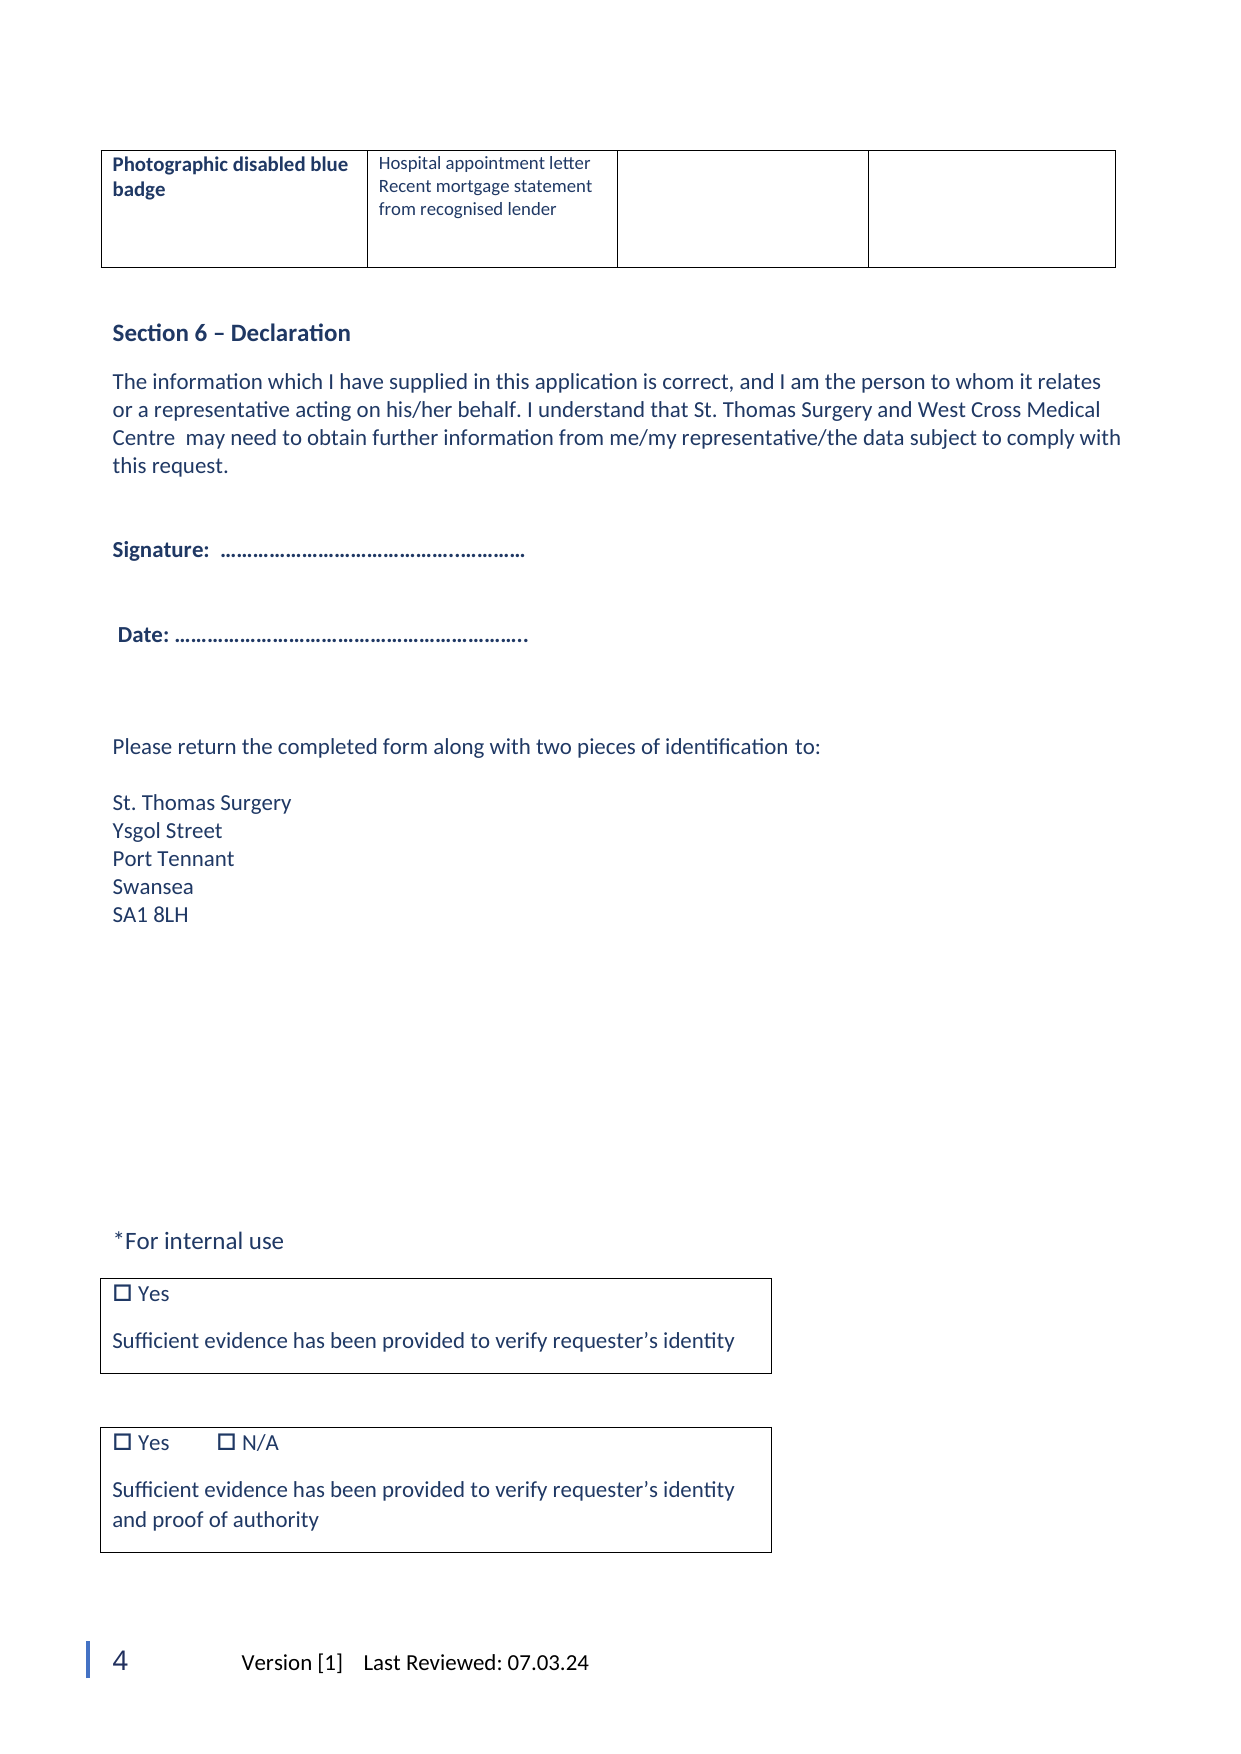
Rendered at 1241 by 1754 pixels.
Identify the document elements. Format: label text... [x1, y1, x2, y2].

text Signature: ……………………………………..………… [112, 535, 1128, 563]
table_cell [102, 151, 367, 267]
text *For internal use [112, 1225, 1128, 1256]
text SA1 8LH [112, 900, 1128, 928]
text The information which I have supplied in this application is correct, and I am the person to whom it relates or a representative acting on his/her behalf. I understand that St. Thomas Surgery and West Cross Medical Centre may need to obtain further information from me/my representative/the data subject to comply with this request. [112, 367, 1128, 479]
text Please return the completed form along with two pieces of identification to: [112, 732, 1128, 760]
text Date: ……………………………………………………….. [112, 620, 1128, 648]
text Section 6 – Declaration [112, 317, 1128, 348]
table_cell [869, 151, 1115, 267]
text Port Tennant [112, 844, 1128, 872]
text St. Thomas Surgery [112, 788, 1128, 816]
table_header Yes N/A Sufficient evidence has been provided to verify requester’s identity and proof of authority [101, 1428, 771, 1552]
text Ysgol Street [112, 816, 1128, 844]
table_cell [368, 151, 617, 267]
table_header Yes Sufficient evidence has been provided to verify requester’s identity [101, 1279, 771, 1373]
text Swansea [112, 872, 1128, 900]
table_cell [618, 151, 868, 267]
